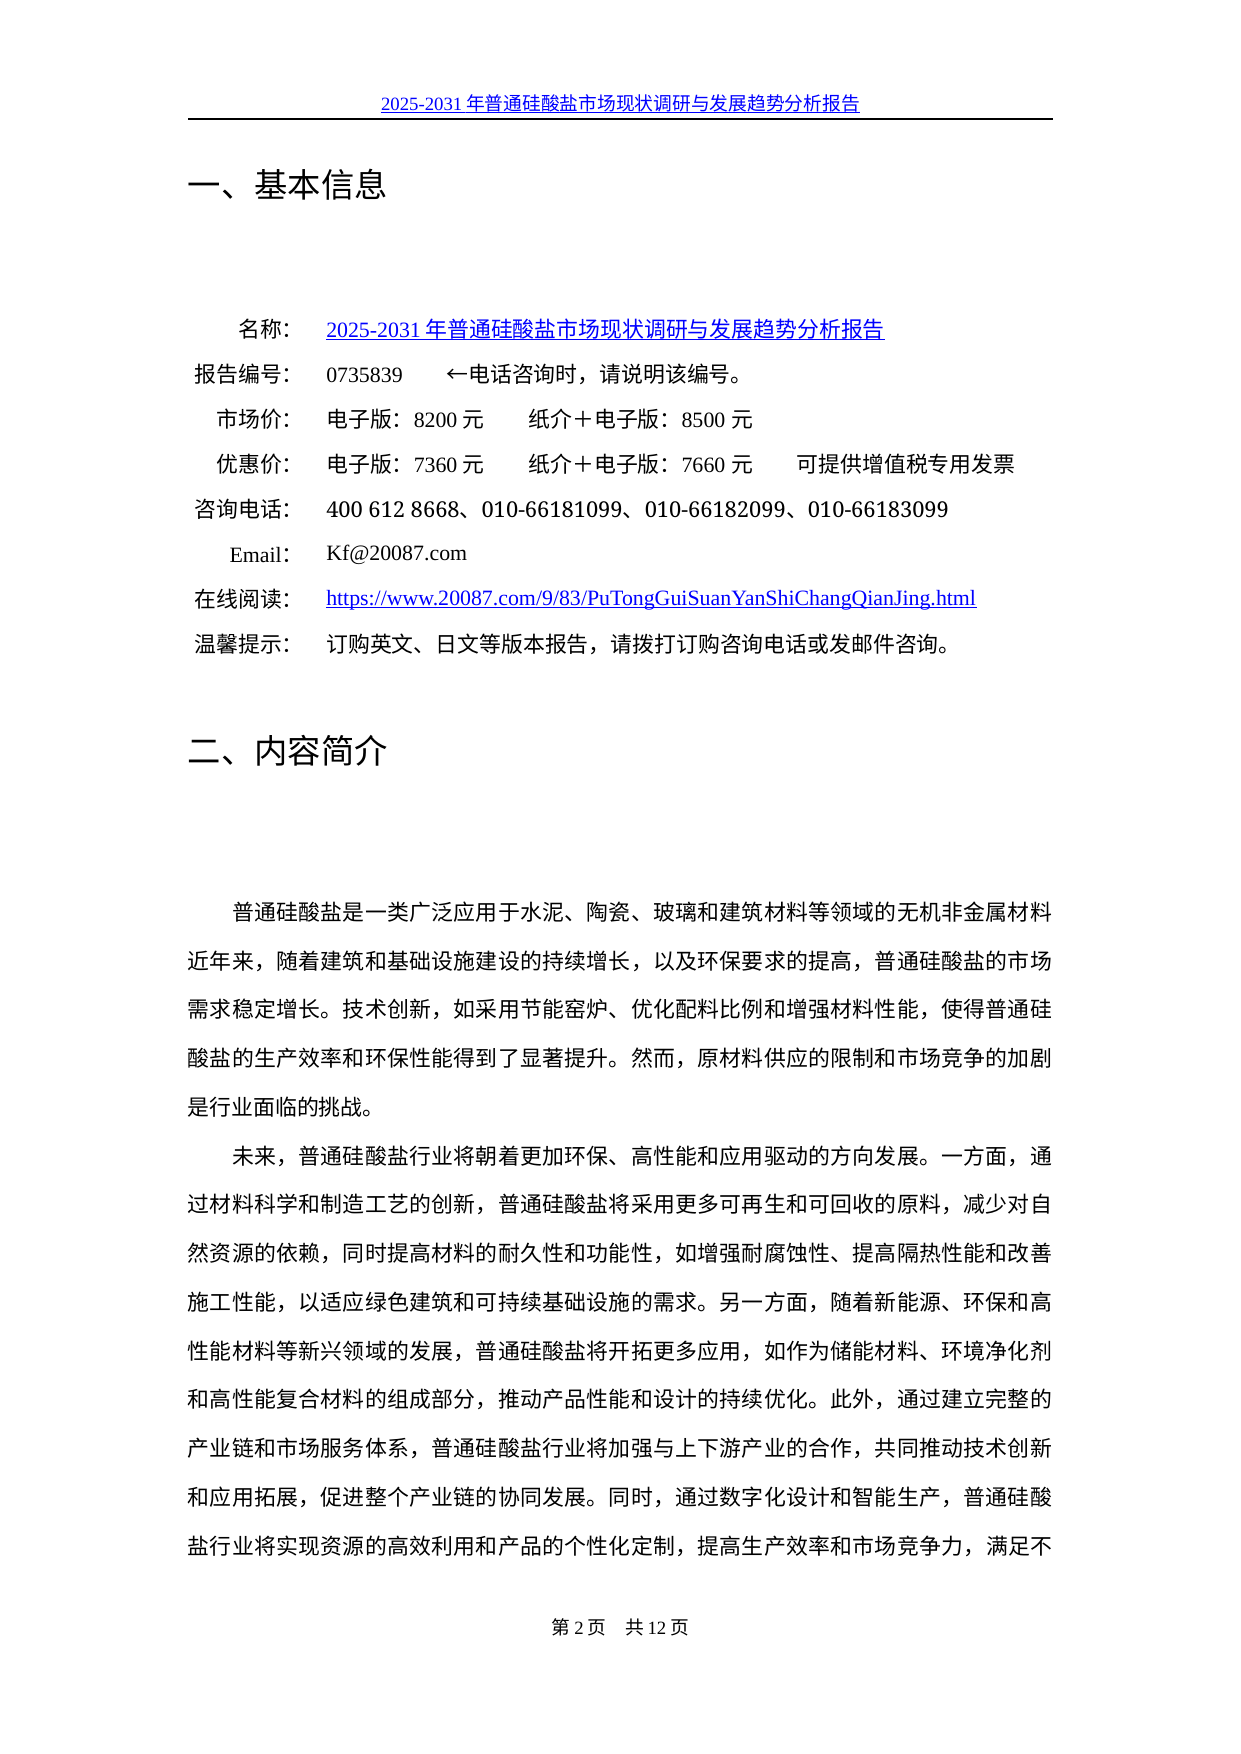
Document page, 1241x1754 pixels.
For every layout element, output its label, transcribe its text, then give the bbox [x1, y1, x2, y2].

table_cell Email： [167, 537, 315, 582]
table_cell Kf@20087.com [315, 537, 1073, 582]
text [187, 894, 1053, 1561]
table_cell 在线阅读： [167, 582, 315, 627]
table_cell 报告编号： [167, 357, 315, 402]
table_cell 优惠价： [167, 447, 315, 492]
table_cell 订购英文、日文等版本报告，请拨打订购咨询电话或发邮件咨询。 [315, 627, 1073, 672]
table_cell 市场价： [167, 402, 315, 447]
table_cell 电子版：7360 元 纸介＋电子版：7660 元 可提供增值税专用发票 [315, 447, 1073, 492]
table_cell 400 612 8668、010-66181099、010-66182099、010-66183099 [315, 492, 1073, 537]
table_header 2025-2031年普通硅酸盐市场现状调研与发展趋势分析报告 [315, 312, 1073, 357]
table_cell 电子版：8200 元 纸介＋电子版：8500 元 [315, 402, 1073, 447]
title 二、内容简介 [187, 717, 1053, 782]
title 一、基本信息 [187, 150, 1053, 215]
table_cell 咨询电话： [167, 492, 315, 537]
table_cell 温馨提示： [167, 627, 315, 672]
table_cell [315, 582, 1073, 627]
table_cell 0735839 ←电话咨询时，请说明该编号。 [315, 357, 1073, 402]
table_header 名称： [167, 312, 315, 357]
